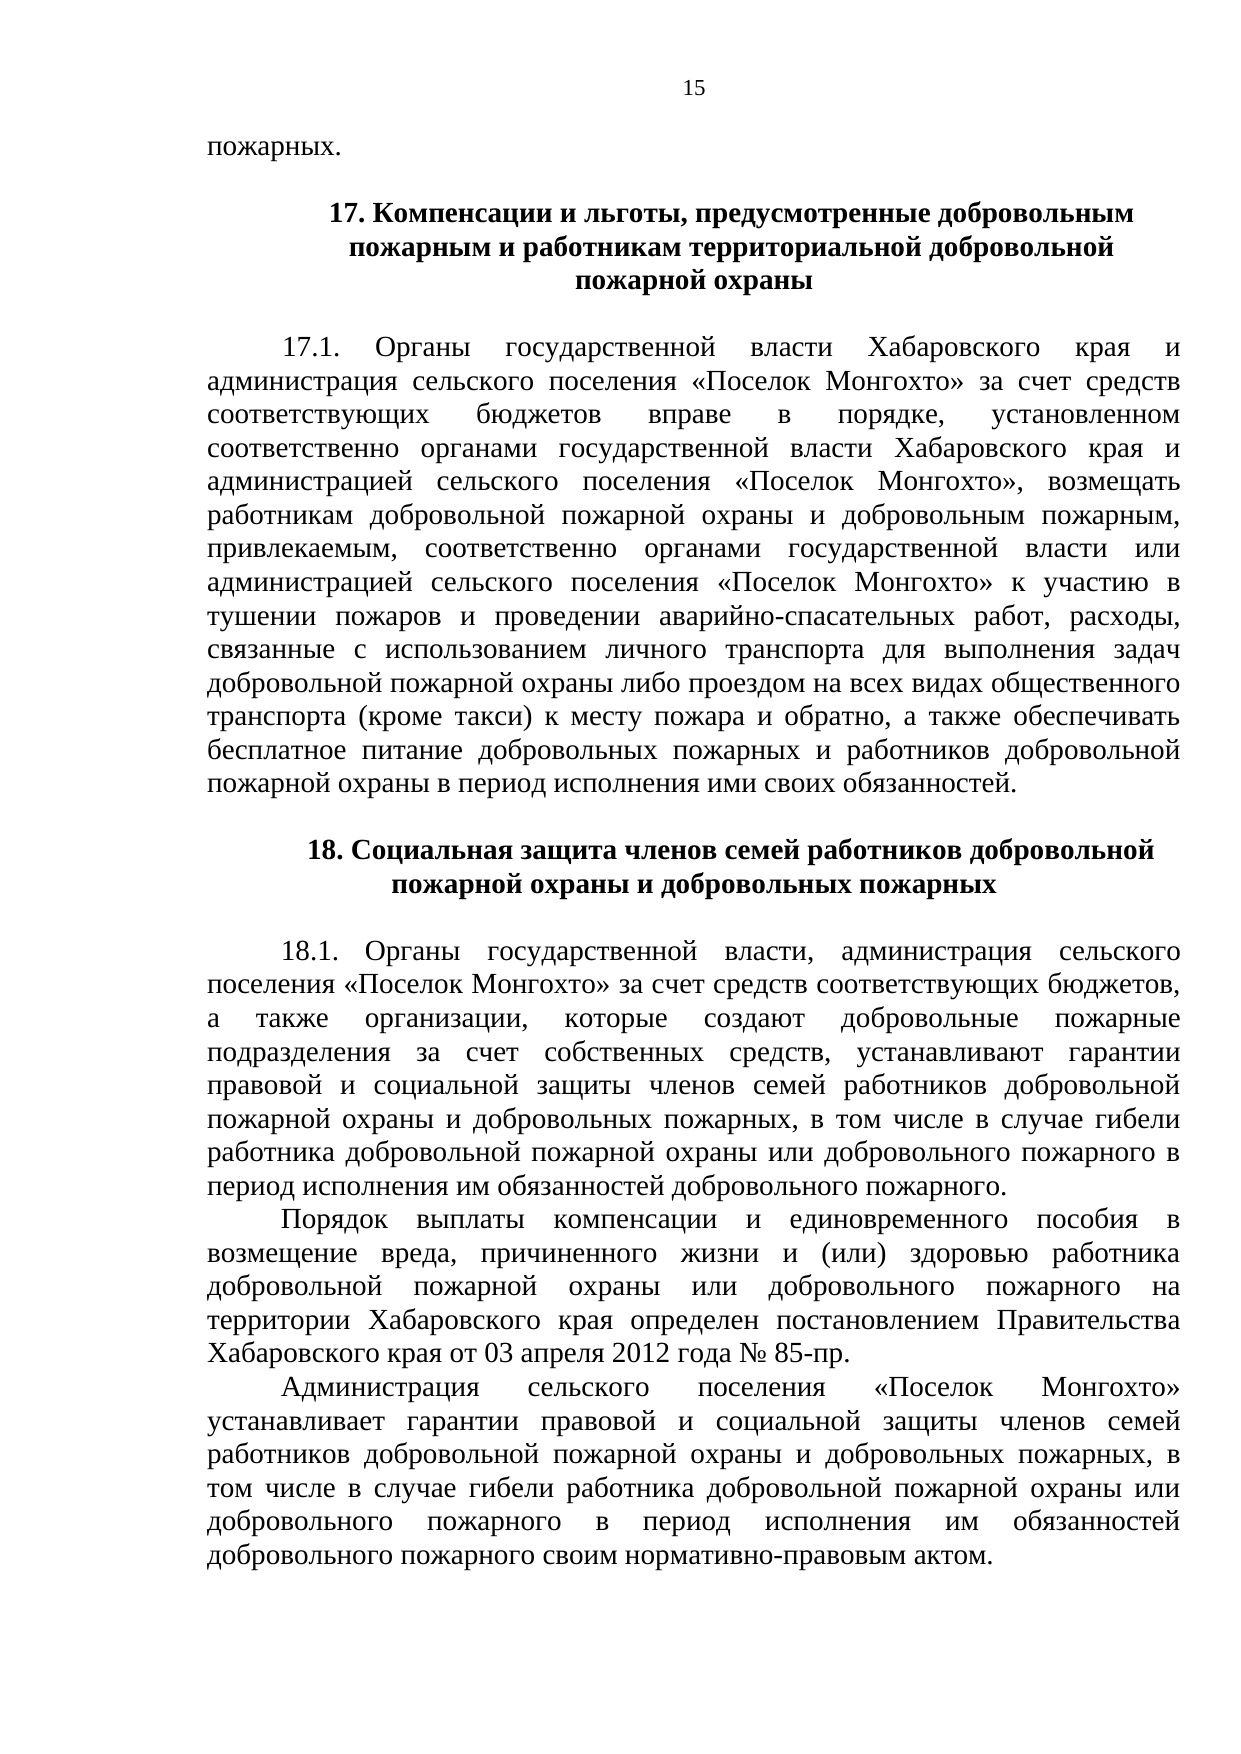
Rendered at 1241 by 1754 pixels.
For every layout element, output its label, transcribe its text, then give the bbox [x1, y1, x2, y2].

text 18.1. Органы государственной власти, администрация сельского поселения «Поселок Монгохто» за счет средств соответствующих бюджетов, а также организации, которые создают добровольные пожарные подразделения за счет собственных средств, устанавливают гарантии правовой и социальной защиты членов семей работников добровольной пожарной охраны и добровольных пожарных, в том числе в случае гибели работника добровольной пожарной охраны или добровольного пожарного в период исполнения им обязанностей добровольного пожарного. [207, 933, 1181, 1201]
text пожарным и работникам территориальной добровольной пожарной охраны [207, 229, 1181, 296]
text Порядок выплаты компенсации и единовременного пособия в возмещение вреда, причиненного жизни и (или) здоровью работника добровольной пожарной охраны или добровольного пожарного на территории Хабаровского края определен постановлением Правительства Хабаровского края от 03 апреля 2012 года № 85-пр. [207, 1201, 1181, 1369]
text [207, 128, 1181, 162]
text Администрация сельского поселения «Поселок Монгохто» устанавливает гарантии правовой и социальной защиты членов семей работников добровольной пожарной охраны и добровольных пожарных, в том числе в случае гибели работника добровольной пожарной охраны или добровольного пожарного в период исполнения им обязанностей добровольного пожарного своим нормативно-правовым актом. [207, 1369, 1181, 1570]
text 17.1. Органы государственной власти Хабаровского края и администрация сельского поселения «Поселок Монгохто» за счет средств соответствующих бюджетов вправе в порядке, установленном соответственно органами государственной власти Хабаровского края и администрацией сельского поселения «Поселок Монгохто», возмещать работникам добровольной пожарной охраны и добровольным пожарным, привлекаемым, соответственно органами государственной власти или администрацией сельского поселения «Поселок Монгохто» к участию в тушении пожаров и проведении аварийно-спасательных работ, расходы, связанные с использованием личного транспорта для выполнения задач добровольной пожарной охраны либо проездом на всех видах общественного транспорта (кроме такси) к месту пожара и обратно, а также обеспечивать бесплатное питание добровольных пожарных и работников добровольной пожарной охраны в период исполнения ими своих обязанностей. [207, 329, 1181, 799]
text 17. Компенсации и льготы, предусмотренные добровольным [207, 195, 1181, 229]
text 18. Социальная защита членов семей работников добровольной пожарной охраны и добровольных пожарных [207, 832, 1181, 899]
